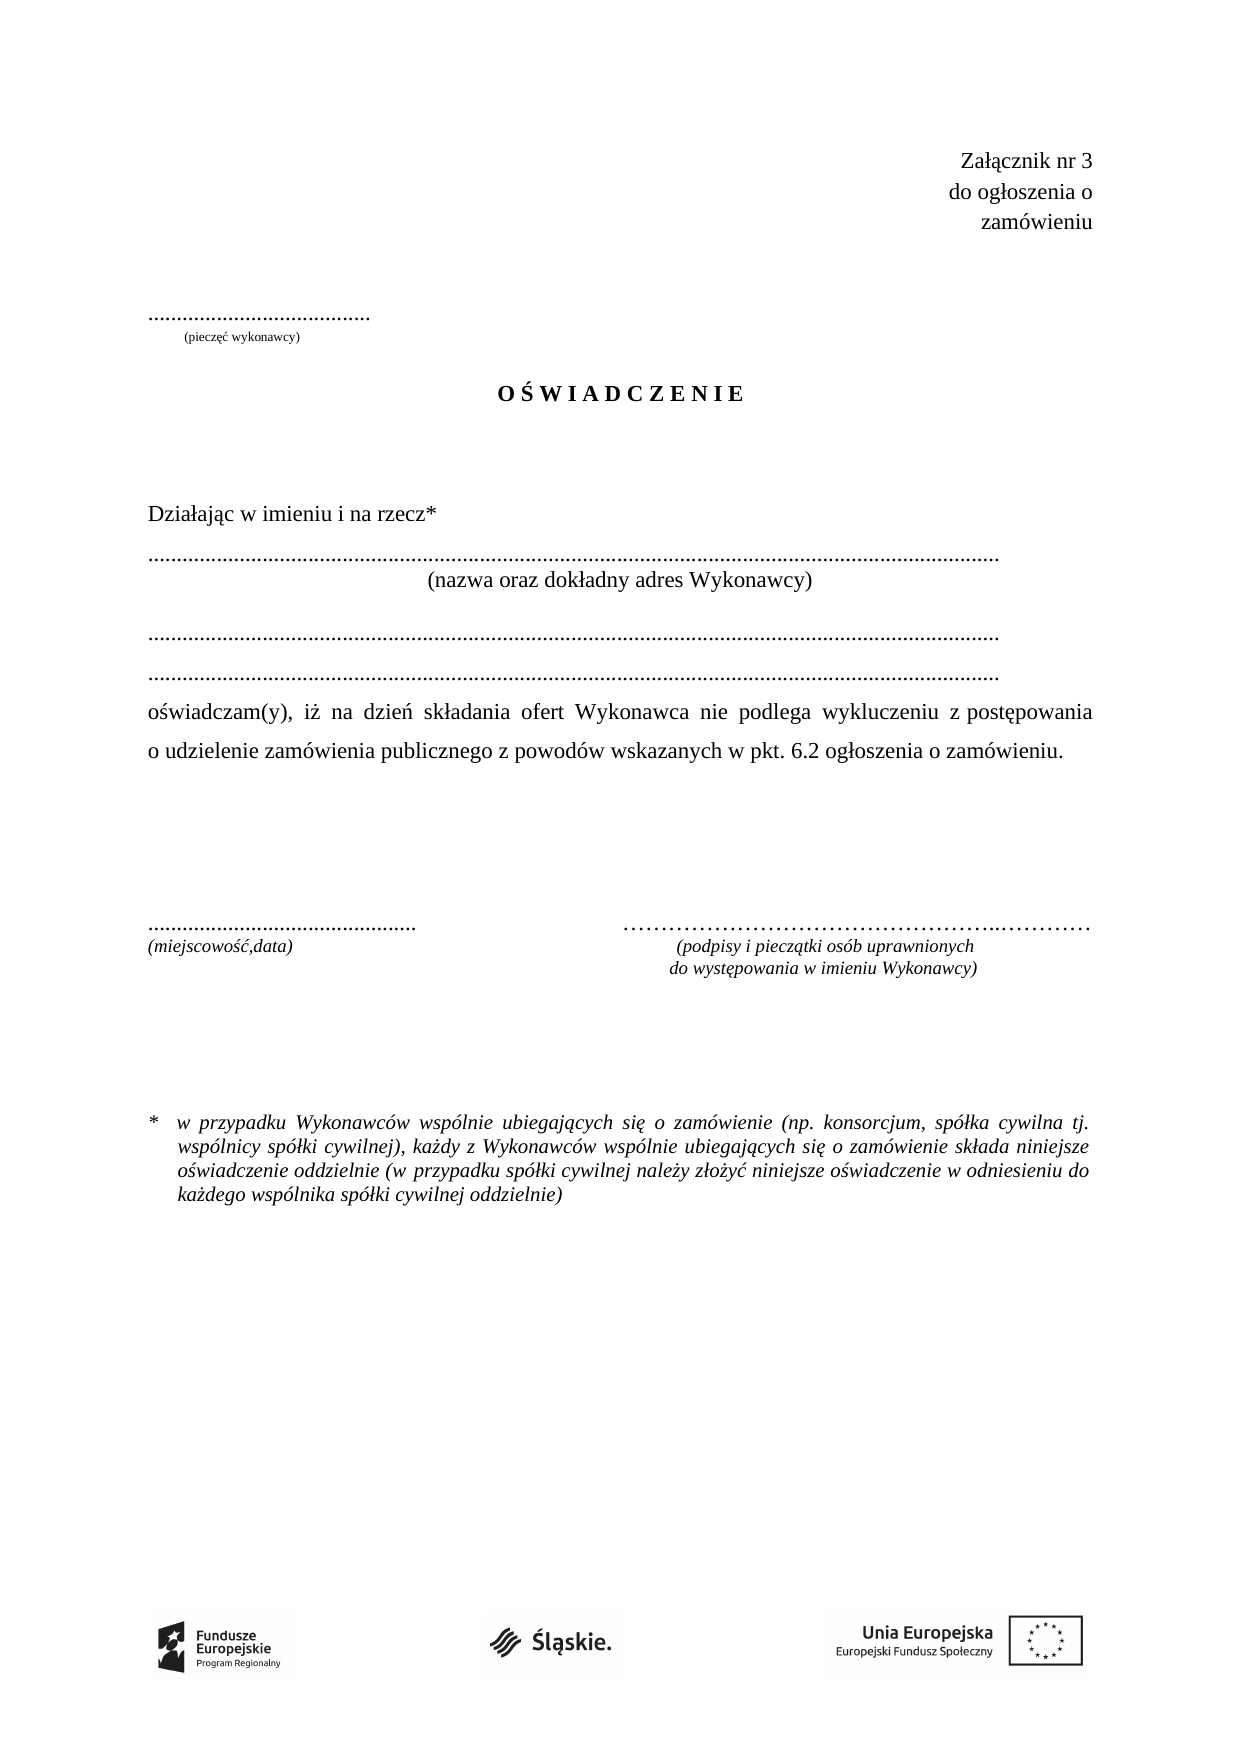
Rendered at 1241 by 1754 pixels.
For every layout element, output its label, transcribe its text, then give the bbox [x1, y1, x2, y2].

text ..................................................................................................................................................... [148, 540, 1093, 566]
text ..................................................................................................................................................... [148, 658, 1093, 685]
text ....................................... [148, 299, 1093, 325]
text * w przypadku Wykonawców wspólnie ubiegających się o zamówienie (np. konsorcjum, spółka cywilna tj. wspólnicy spółki cywilnej), każdy z Wykonawców wspólnie ubiegających się o zamówienie składa niniejsze oświadczenie oddzielnie (w przypadku spółki cywilnej należy złożyć niniejsze oświadczenie w odniesieniu do każdego wspólnika spółki cywilnej oddzielnie) [148, 1110, 1093, 1206]
text ..................................................................................................................................................... [148, 619, 1093, 645]
text (pieczęć wykonawcy) [148, 329, 1093, 355]
text ............................................... …………………………………………..………… (miejscowość,data) (podpisy i pieczątki osób uprawnionych [148, 909, 1093, 957]
text (nazwa oraz dokładny adres Wykonawcy) [148, 566, 1093, 593]
text do ogłoszenia o zamówieniu [885, 178, 1093, 234]
text Działając w imieniu i na rzecz* [148, 501, 1093, 527]
text O Ś W I A D C Z E N I E [148, 380, 1093, 406]
text do występowania w imieniu Wykonawcy) [148, 957, 1093, 978]
text oświadczam(y), iż na dzień składania ofert Wykonawca nie podlega wykluczeniu z postępowania o udzielenie zamówienia publicznego z powodów wskazanych w pkt. 6.2 ogłoszenia o zamówieniu. [148, 698, 1093, 764]
text Załącznik nr 3 [811, 148, 1093, 174]
